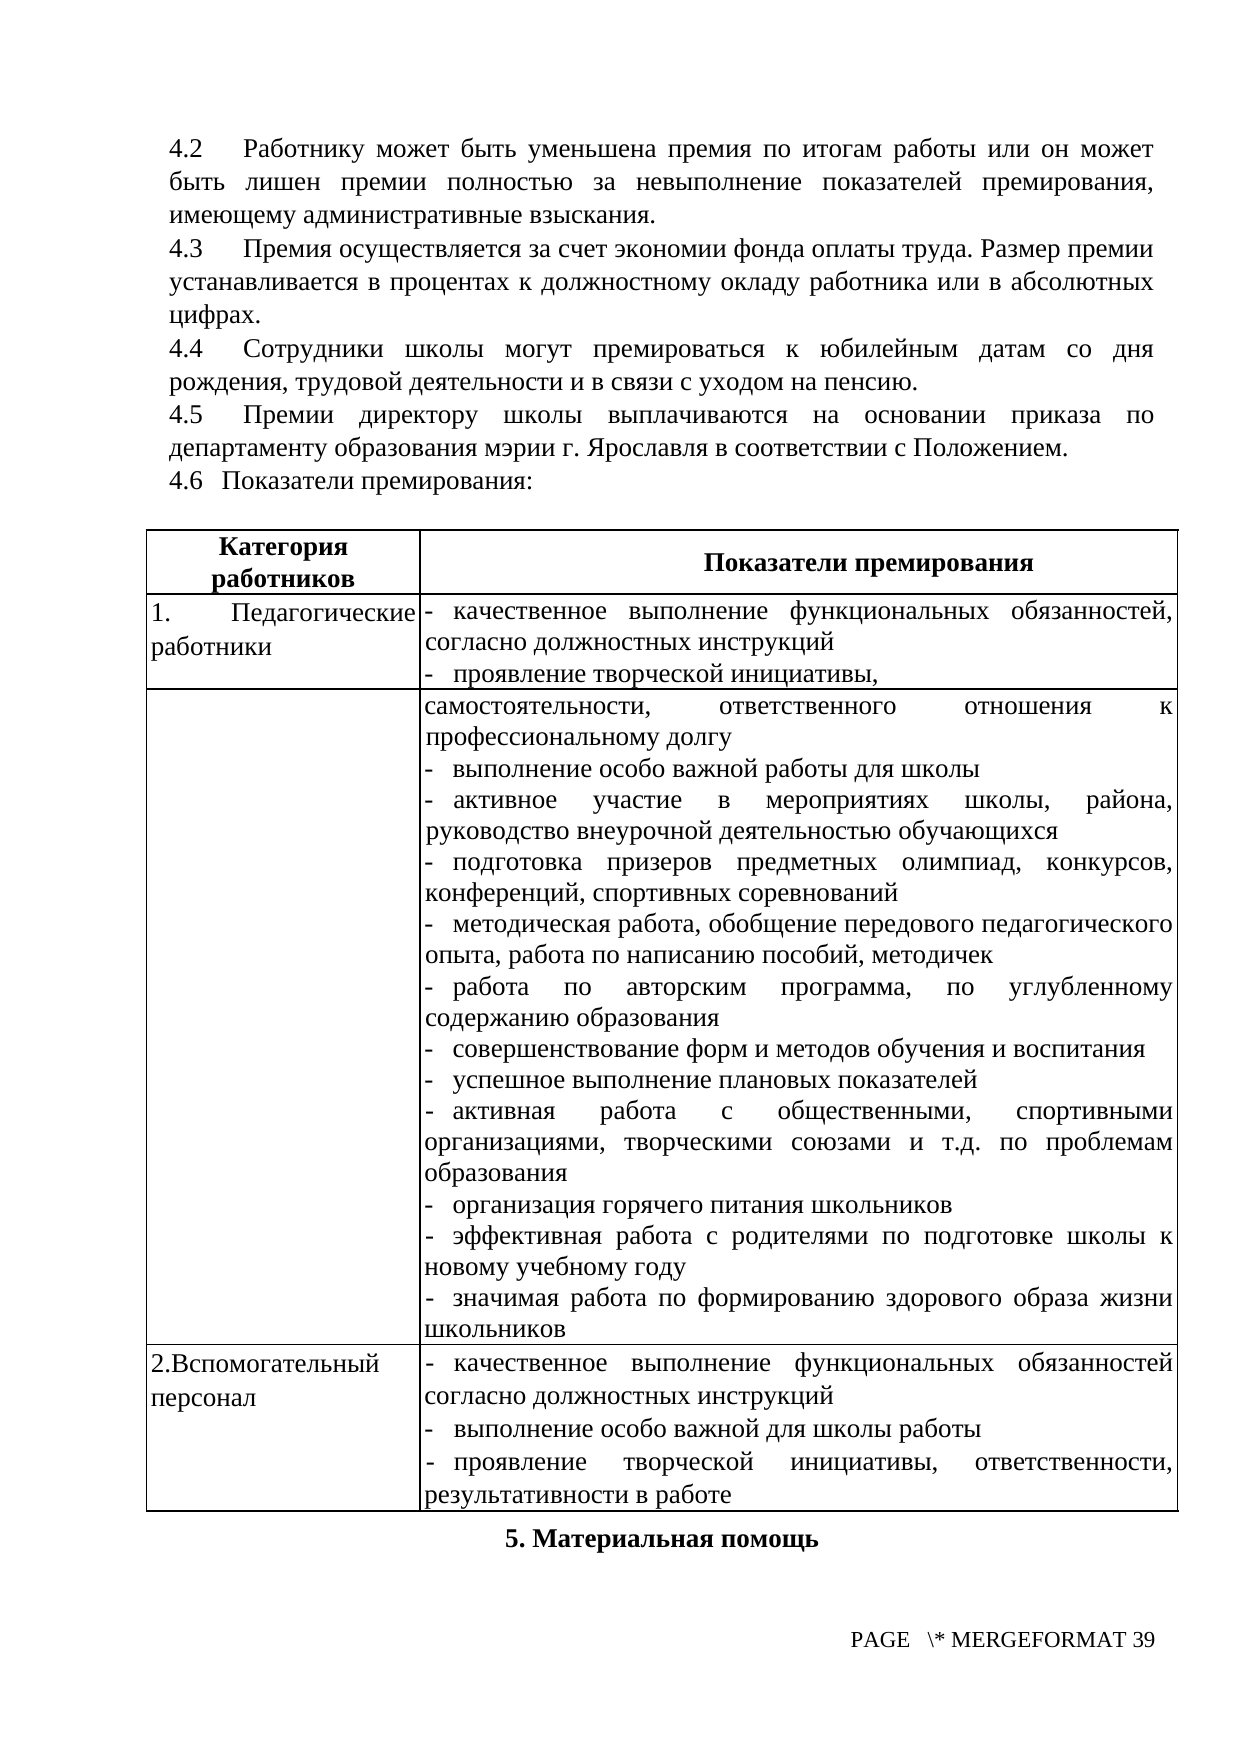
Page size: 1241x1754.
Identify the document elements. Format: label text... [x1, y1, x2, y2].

list Показатели премирования: [169, 463, 1155, 496]
list Премии директору школы выплачиваются на основании приказа по департаменту образования мэрии г. Ярославля в соответствии с Положением. [169, 397, 1155, 463]
table_header Категория работников [147, 531, 419, 593]
table_cell 1. Педагогические работники [147, 595, 419, 688]
list Сотрудники школы могут премироваться к юбилейным датам со дня рождения, трудовой деятельности и в связи с уходом на пенсию. [169, 331, 1155, 397]
table_header Показатели премирования [421, 531, 1177, 593]
table_cell самостоятельности, ответственного отношения к профессиональному долгу - выполнение особо важной работы для школы - активное участие в мероприятиях школы, района, руководство внеурочной деятельностью обучающихся - подготовка призеров предметных олимпиад, конкурсов, конференций, спортивных соревнований - методическая работа, обобщение передового педагогического опыта, работа по написанию пособий, методичек - работа по авторским программа, по углубленному содержанию образования - совершенствование форм и методов обучения и воспитания - успешное выполнение плановых показателей - активная работа с общественными, спортивными организациями, творческими союзами и т.д. по проблемам образования - организация горячего питания школьников - эффективная работа с родителями по подготовке школы к новому учебному году - значимая работа по формированию здорового образа жизни школьников [421, 690, 1177, 1343]
table_cell - качественное выполнение функциональных обязанностей, согласно должностных инструкций - проявление творческой инициативы, [421, 595, 1177, 688]
list Работнику может быть уменьшена премия по итогам работы или он может быть лишен премии полностью за невыполнение показателей премирования, имеющему административные взыскания. [169, 131, 1155, 230]
table_cell 2.Вспомогательный персонал [147, 1345, 419, 1510]
table_cell - качественное выполнение функциональных обязанностей согласно должностных инструкций - выполнение особо важной для школы работы - проявление творческой инициативы, ответственности, результативности в работе [421, 1345, 1177, 1510]
list Премия осуществляется за счет экономии фонда оплаты труда. Размер премии устанавливается в процентах к должностному окладу работника или в абсолютных цифрах. [169, 231, 1155, 330]
table_cell [147, 690, 419, 1343]
text 5. Материальная помощь [169, 1522, 1155, 1553]
